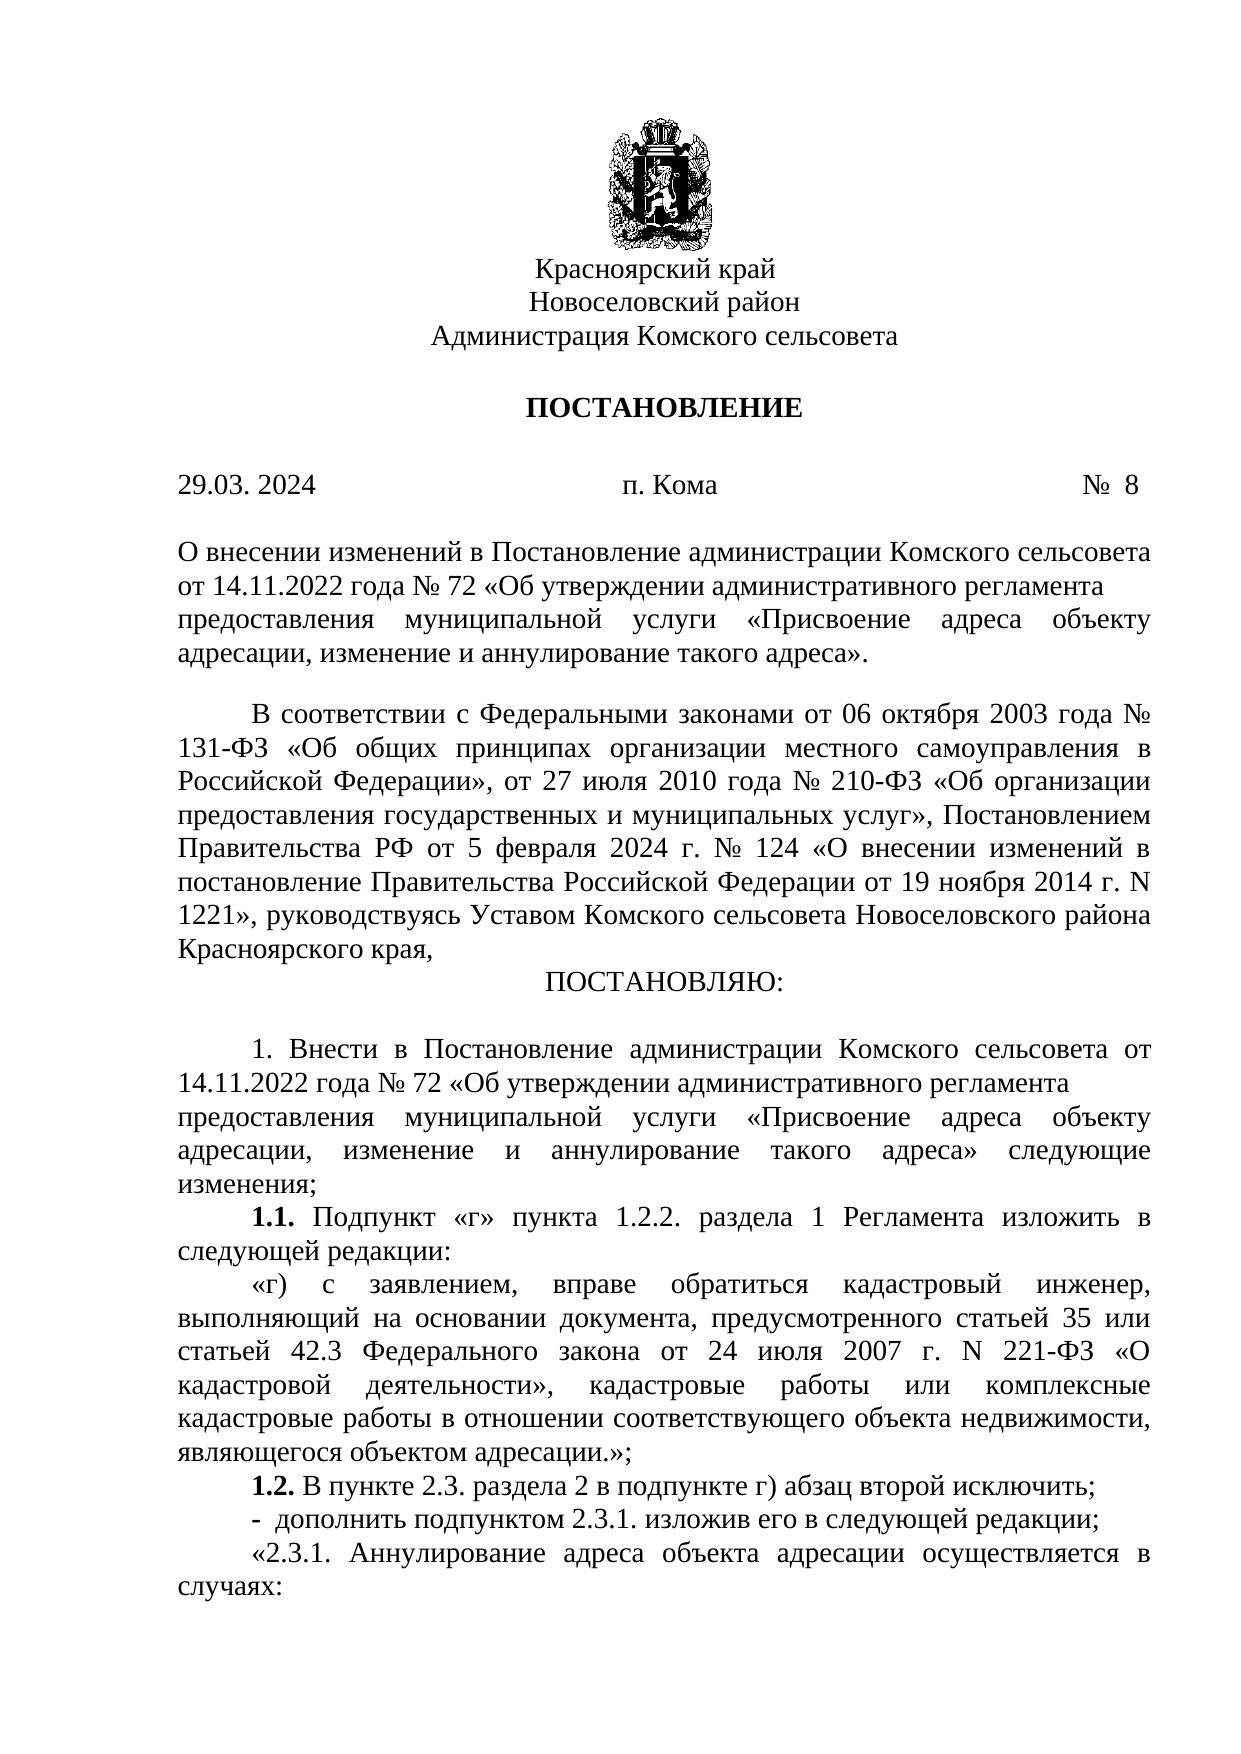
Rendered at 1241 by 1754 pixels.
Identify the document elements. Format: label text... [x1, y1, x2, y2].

text 1.2. В пункте 2.3. раздела 2 в подпункте г) абзац второй исключить; [177, 1468, 1152, 1501]
text ПОСТАНОВЛЕНИЕ [177, 390, 1152, 423]
text В соответствии с Федеральными законами от 06 октября 2003 года № 131-ФЗ «Об общих принципах организации местного самоуправления в Российской Федерации», от 27 июля 2010 года № 210-ФЗ «Об организации предоставления государственных и муниципальных услуг», Постановлением Правительства РФ от 5 февраля 2024 г. № 124 «О внесении изменений в постановление Правительства Российской Федерации от 19 ноября 2014 г. N 1221», руководствуясь Уставом Комского сельсовета Новоселовского района Красноярского края, [177, 696, 1152, 964]
text предоставления муниципальной услуги «Присвоение адреса объекту адресации, изменение и аннулирование такого адреса» следующие изменения; [177, 1099, 1152, 1199]
text «г) с заявлением, вправе обратиться кадастровый инженер, выполняющий на основании документа, предусмотренного статьей 35 или статьей 42.3 Федерального закона от 24 июля 2007 г. N 221-ФЗ «О кадастровой деятельности», кадастровые работы или комплексные кадастровые работы в отношении соответствующего объекта недвижимости, являющегося объектом адресации.»; [177, 1266, 1152, 1468]
text 1. Внести в Постановление администрации Комского сельсовета от 14.11.2022 года № 72 «Об утверждении административного регламента [177, 1032, 1152, 1099]
text О внесении изменений в Постановление администрации Комского сельсовета от 14.11.2022 года № 72 «Об утверждении административного регламента [177, 534, 1152, 601]
text «2.3.1. Аннулирование адреса объекта адресации осуществляется в случаях: [177, 1535, 1152, 1602]
text предоставления муниципальной услуги «Присвоение адреса объекту адресации, изменение и аннулирование такого адреса». [177, 601, 1152, 668]
text ПОСТАНОВЛЯЮ: [177, 964, 1152, 998]
text - дополнить подпунктом 2.3.1. изложив его в следующей редакции; [177, 1501, 1152, 1535]
text Красноярский край [177, 251, 1152, 284]
text Администрация Комского сельсовета [177, 318, 1152, 351]
text Новоселовский район [177, 284, 1152, 318]
text 29.03. 2024 п. Кома № 8 [177, 467, 1152, 501]
text 1.1. Подпункт «г» пункта 1.2.2. раздела 1 Регламента изложить в следующей редакции: [177, 1199, 1152, 1266]
